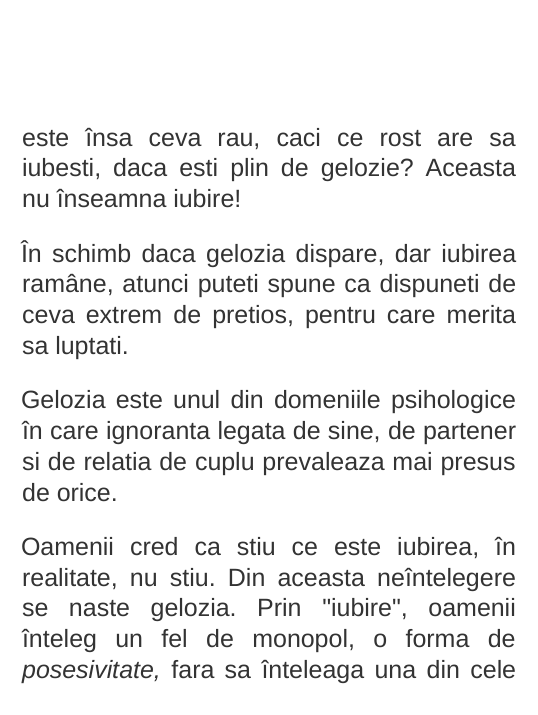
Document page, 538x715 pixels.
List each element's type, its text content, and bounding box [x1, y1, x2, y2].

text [21, 532, 517, 684]
text În schimb daca gelozia dispare, dar iubirea ramâne, atunci puteti spune ca dispuneti de ceva extrem de pretios, pentru care merita sa luptati. [21, 239, 517, 359]
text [21, 123, 517, 213]
text Gelozia este unul din domeniile psihologice în care ignoranta legata de sine, de partener si de relatia de cuplu prevaleaza mai presus de orice. [21, 385, 517, 506]
